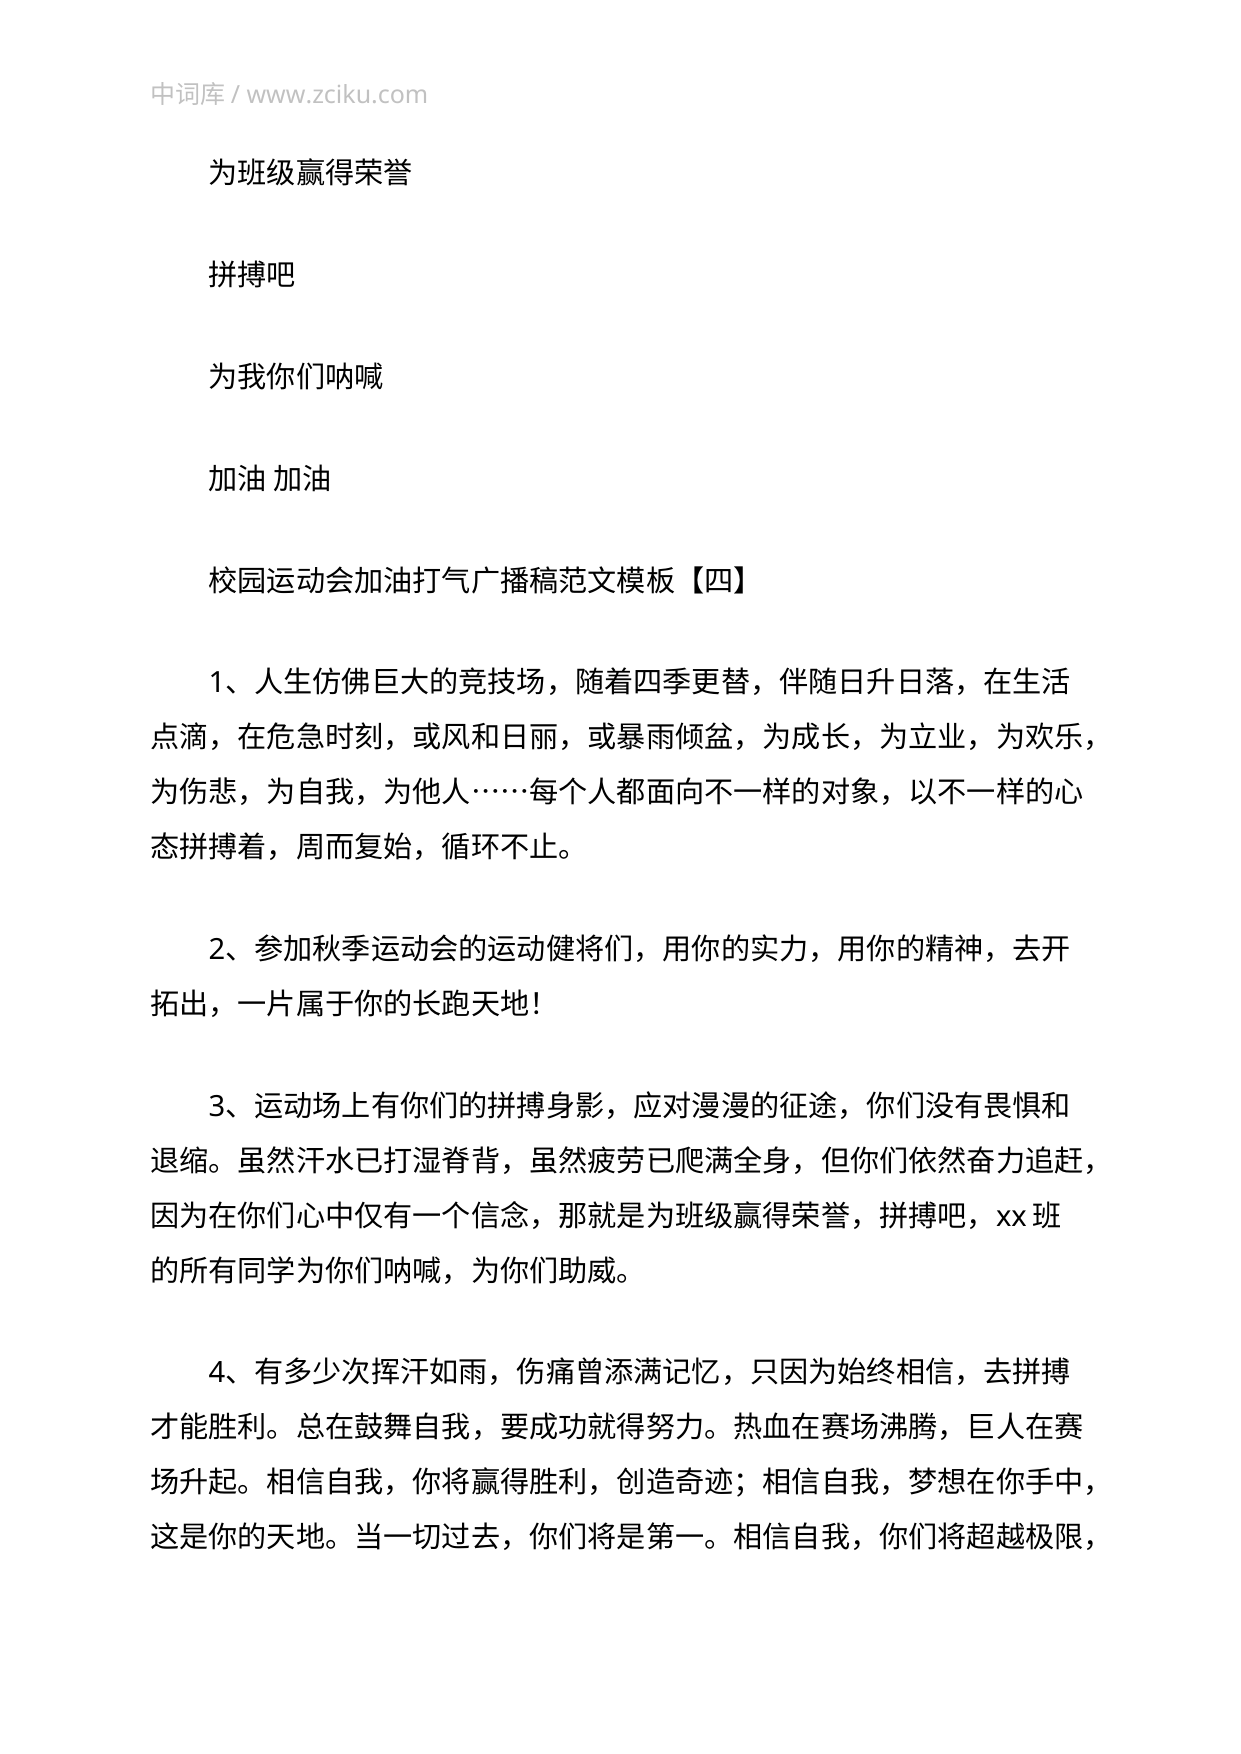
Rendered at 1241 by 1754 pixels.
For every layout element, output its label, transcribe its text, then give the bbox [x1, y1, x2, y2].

text 2、参加秋季运动会的运动健将们，用你的实力，用你的精神，去开拓出，一片属于你的长跑天地！ [150, 925, 1090, 1023]
text 加油 加油 [150, 455, 1090, 498]
text 为我你们呐喊 [150, 353, 1090, 396]
text 1、人生仿佛巨大的竞技场，随着四季更替，伴随日升日落，在生活点滴，在危急时刻，或风和日丽，或暴雨倾盆，为成长，为立业，为欢乐，为伤悲，为自我，为他人……每个人都面向不一样的对象，以不一样的心态拼搏着，周而复始，循环不止。 [150, 659, 1090, 866]
text 为班级赢得荣誉 [150, 150, 1090, 192]
text 拼搏吧 [150, 252, 1090, 294]
text 3、运动场上有你们的拼搏身影，应对漫漫的征途，你们没有畏惧和退缩。虽然汗水已打湿脊背，虽然疲劳已爬满全身，但你们依然奋力追赶，因为在你们心中仅有一个信念，那就是为班级赢得荣誉，拼搏吧，xx班的所有同学为你们呐喊，为你们助威。 [150, 1082, 1090, 1289]
text 校园运动会加油打气广播稿范文模板【四】 [150, 557, 1090, 599]
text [150, 1349, 1090, 1556]
